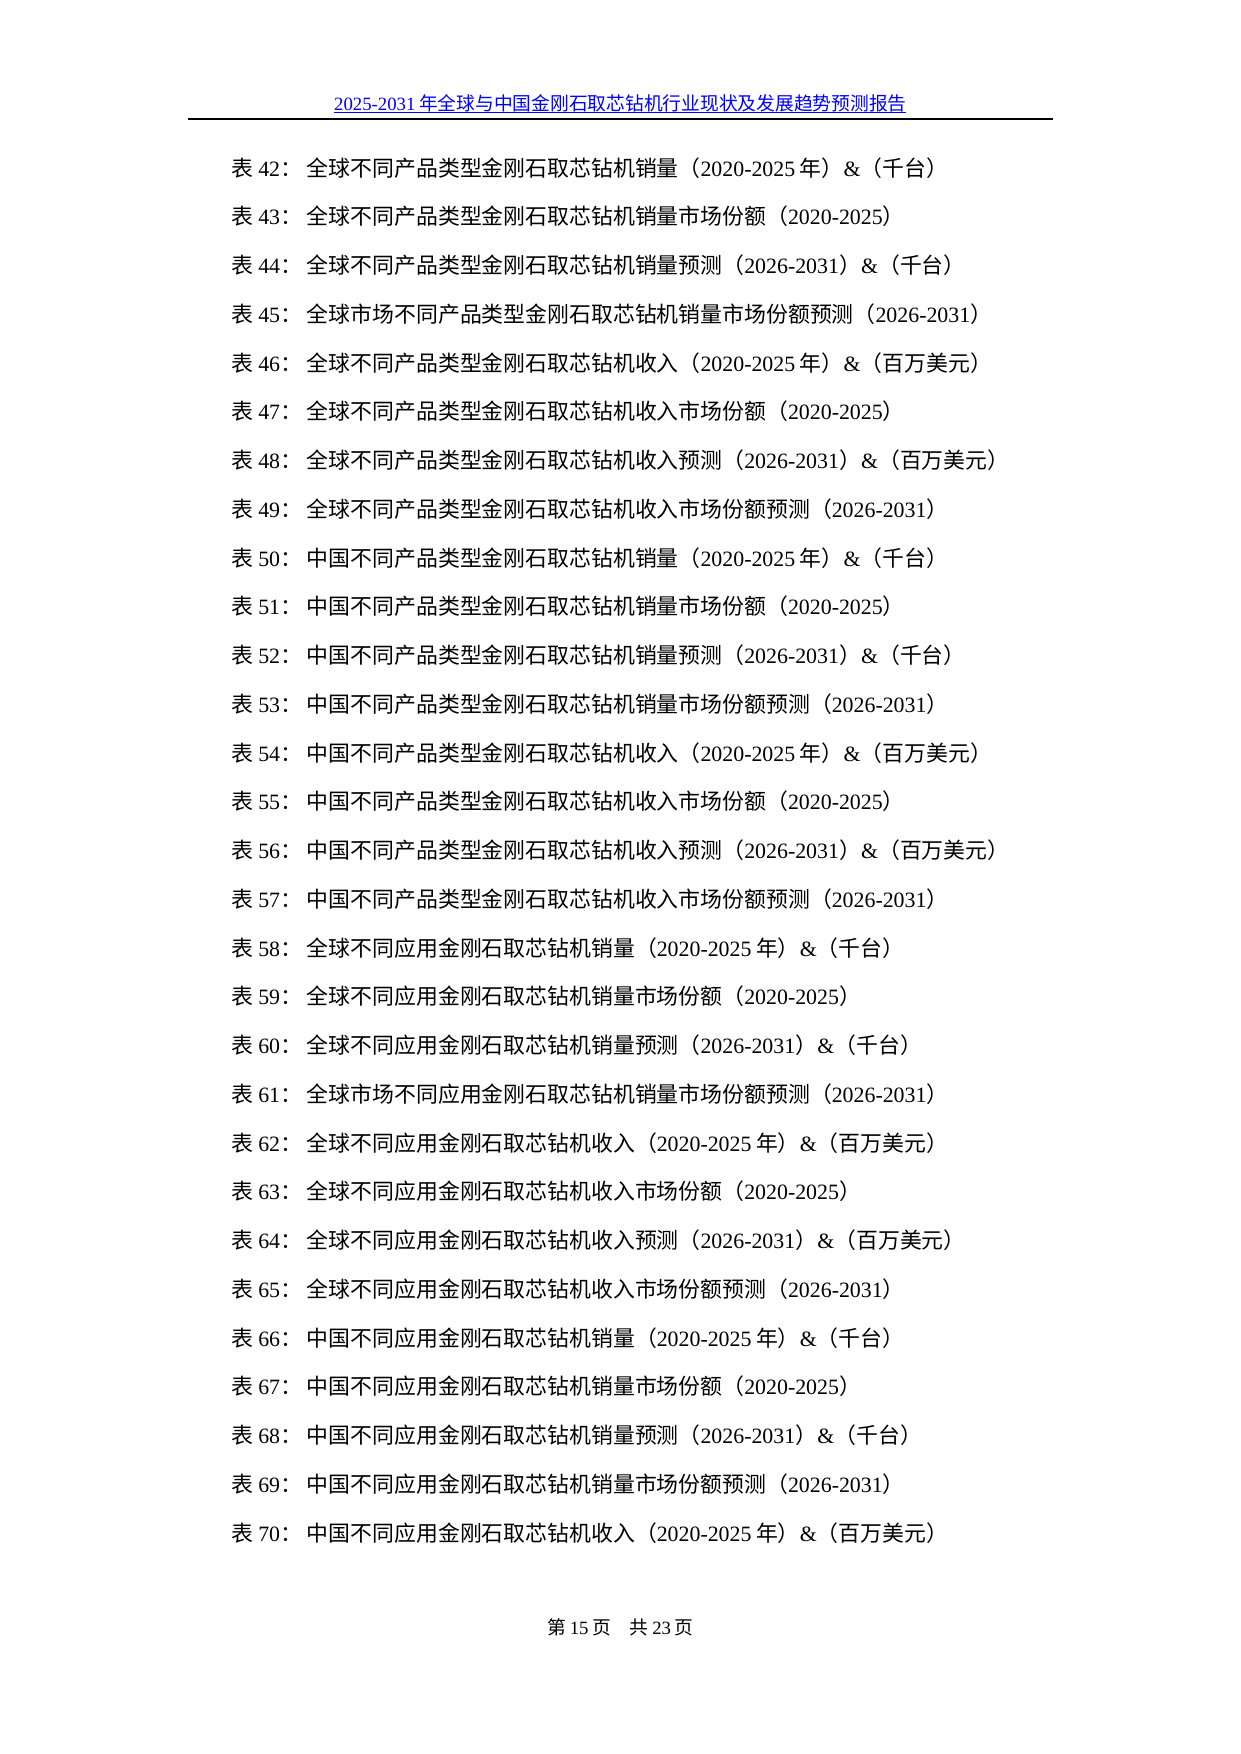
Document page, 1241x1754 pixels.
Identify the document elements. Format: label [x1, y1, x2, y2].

text [187, 150, 1053, 1548]
